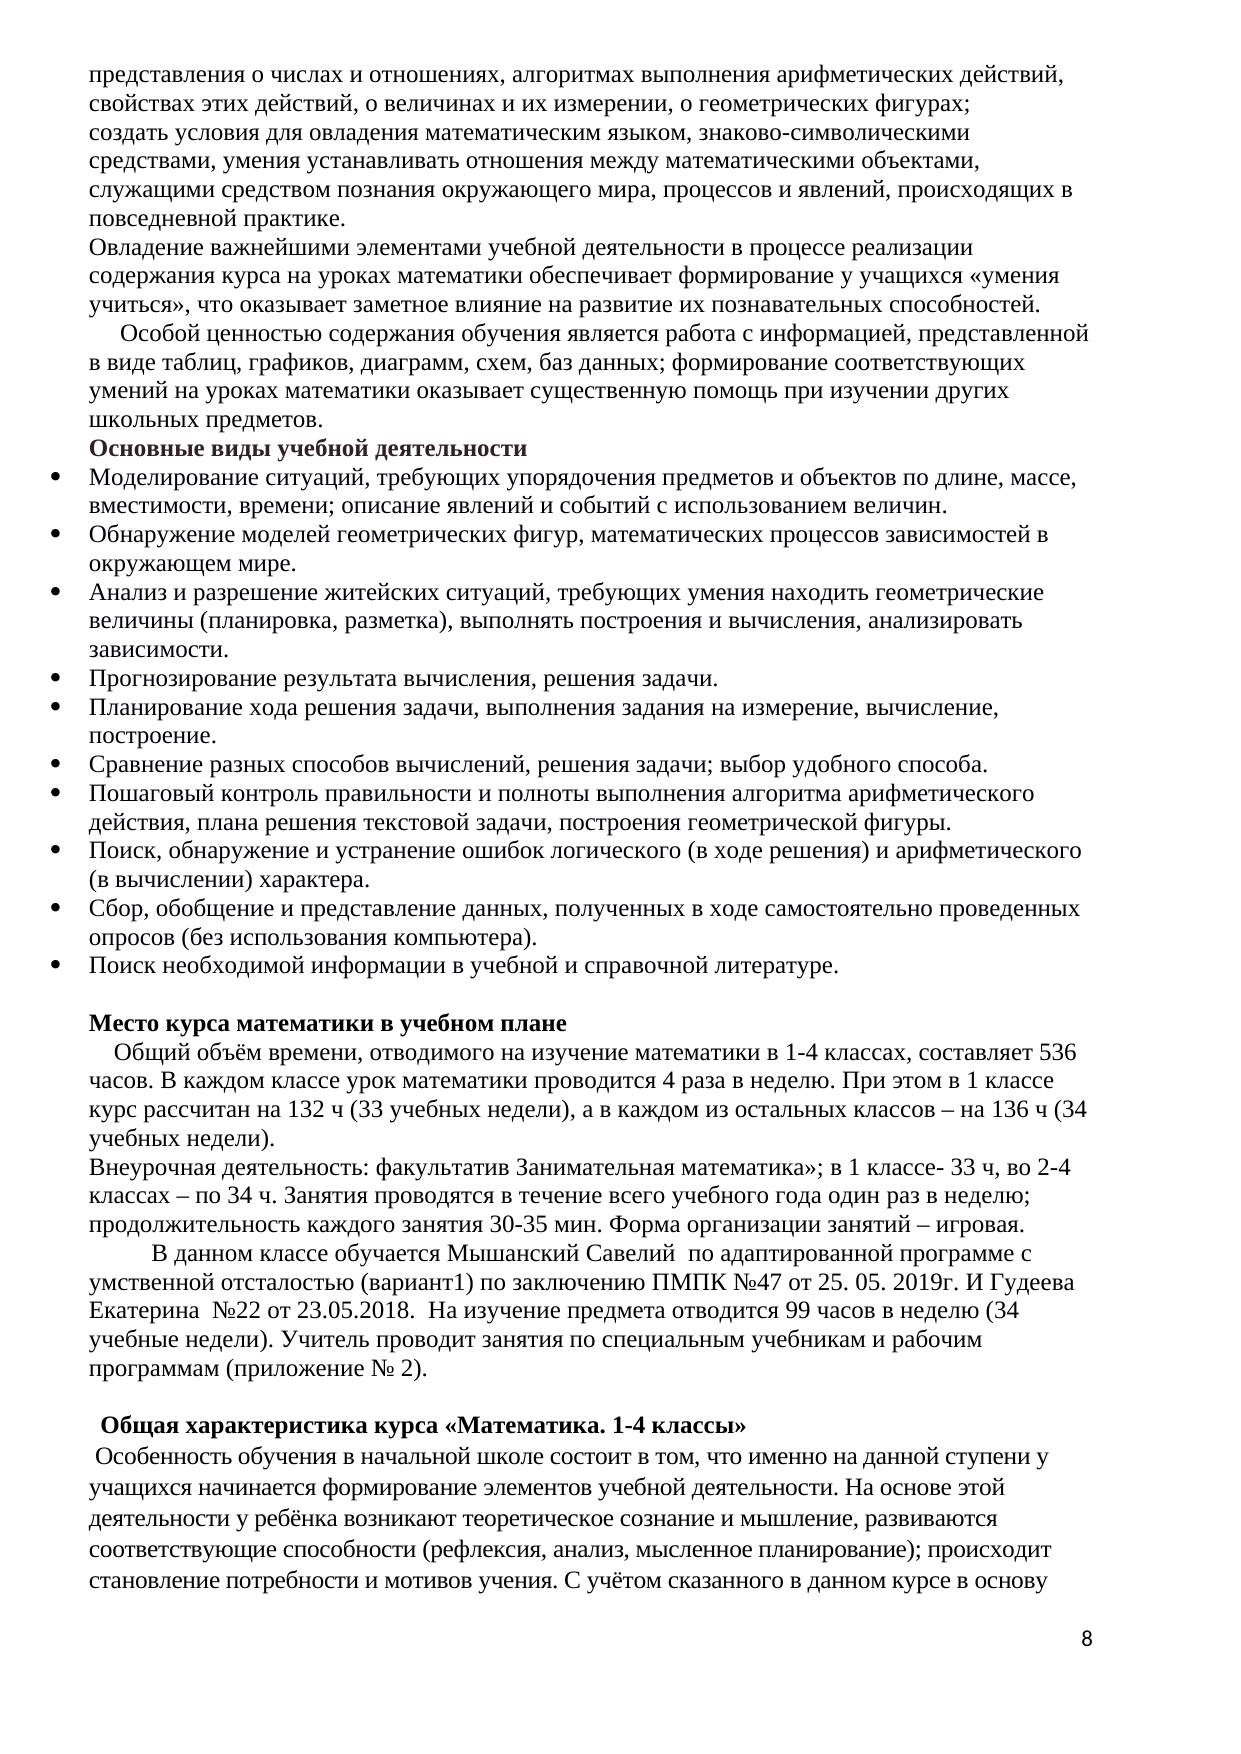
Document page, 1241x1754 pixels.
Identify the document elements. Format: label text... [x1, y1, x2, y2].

text Общий объём времени, отводимого на изучение математики в 1-4 классах, составляет 536 часов. В каждом классе урок математики проводится 4 раза в неделю. При этом в 1 классе курс рассчитан на 132 ч (33 учебных недели), а в каждом из остальных классов – на 136 ч (34 учебных недели). [89, 1037, 1092, 1152]
list Анализ и разрешение житейских ситуаций, требующих умения находить геометрические величины (планировка, разметка), выполнять построения и вычисления, анализировать зависимости. [51, 577, 1092, 663]
text создать условия для овладения математическим языком, знаково-символическими средствами, умения устанавливать отношения между математическими объектами, служащими средством познания окружающего мира, процессов и явлений, происходящих в повседневной практике. [89, 117, 1092, 232]
list Прогнозирование результата вычисления, решения задачи. [51, 663, 1092, 692]
list Обнаружение моделей геометрических фигур, математических процессов зависимостей в окружающем мире. [51, 519, 1092, 577]
text Место курса математики в учебном плане [89, 1008, 1092, 1037]
list Пошаговый контроль правильности и полноты выполнения алгоритма арифметического действия, плана решения текстовой задачи, построения геометрической фигуры. [51, 778, 1092, 835]
text Внеурочная деятельность: факультатив Занимательная математика»; в 1 классе- 33 ч, во 2-4 классах – по 34 ч. Занятия проводятся в течение всего учебного года один раз в неделю; продолжительность каждого занятия 30-35 мин. Форма организации занятий – игровая. [89, 1152, 1092, 1238]
list Моделирование ситуаций, требующих упорядочения предметов и объектов по длине, массе, вместимости, времени; описание явлений и событий с использованием величин. [51, 462, 1092, 519]
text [89, 59, 1092, 117]
text В данном классе обучается Мышанский Савелий по адаптированной программе с умственной отсталостью (вариант1) по заключению ПМПК №47 от 25. 05. 2019г. И Гудеева Екатерина №22 от 23.05.2018. На изучение предмета отводится 99 часов в неделю (34 учебные недели). Учитель проводит занятия по специальным учебникам и рабочим программам (приложение № 2). [89, 1238, 1092, 1382]
list Поиск необходимой информации в учебной и справочной литературе. [51, 950, 1092, 979]
list Сравнение разных способов вычислений, решения задачи; выбор удобного способа. [51, 749, 1092, 778]
list Сбор, обобщение и представление данных, полученных в ходе самостоятельно проведенных опросов (без использования компьютера). [51, 893, 1092, 950]
list Планирование хода решения задачи, выполнения задания на измерение, вычисление, построение. [51, 692, 1092, 749]
text Основные виды учебной деятельности [89, 433, 1092, 462]
list Поиск, обнаружение и устранение ошибок логического (в ходе решения) и арифметического (в вычислении) характера. [51, 835, 1092, 893]
text Овладение важнейшими элементами учебной деятельности в процессе реализации содержания курса на уроках математики обеспечивает формирование у учащихся «умения учиться», что оказывает заметное влияние на развитие их познавательных способностей. [89, 232, 1092, 318]
text Особой ценностью содержания обучения является работа с информацией, представленной в виде таблиц, графиков, диаграмм, схем, баз данных; формирование соответствующих умений на уроках математики оказывает существенную помощь при изучении других школьных предметов. [89, 318, 1092, 433]
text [89, 1410, 1092, 1594]
